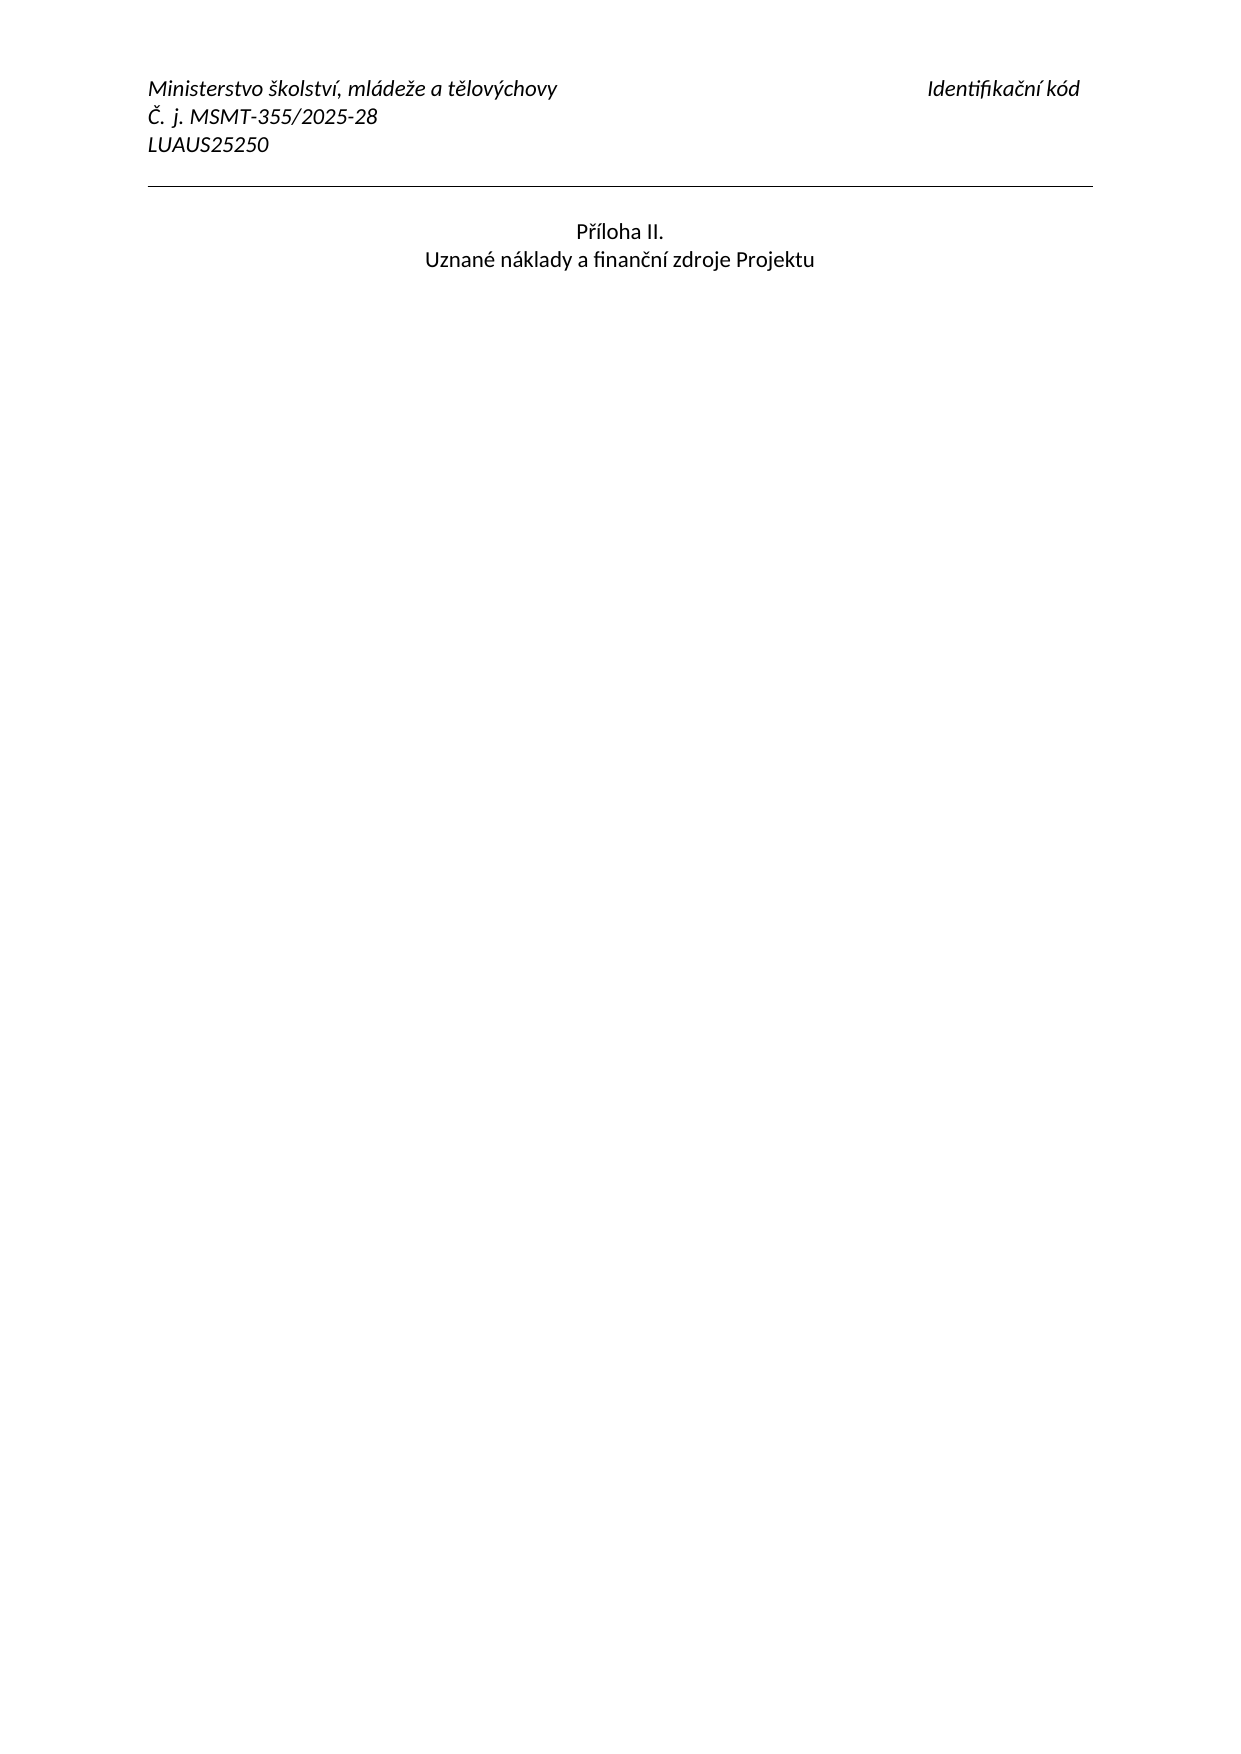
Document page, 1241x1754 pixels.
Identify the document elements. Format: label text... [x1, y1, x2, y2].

text Příloha II. [148, 217, 1093, 245]
text Uznané náklady a finanční zdroje Projektu [148, 245, 1093, 273]
